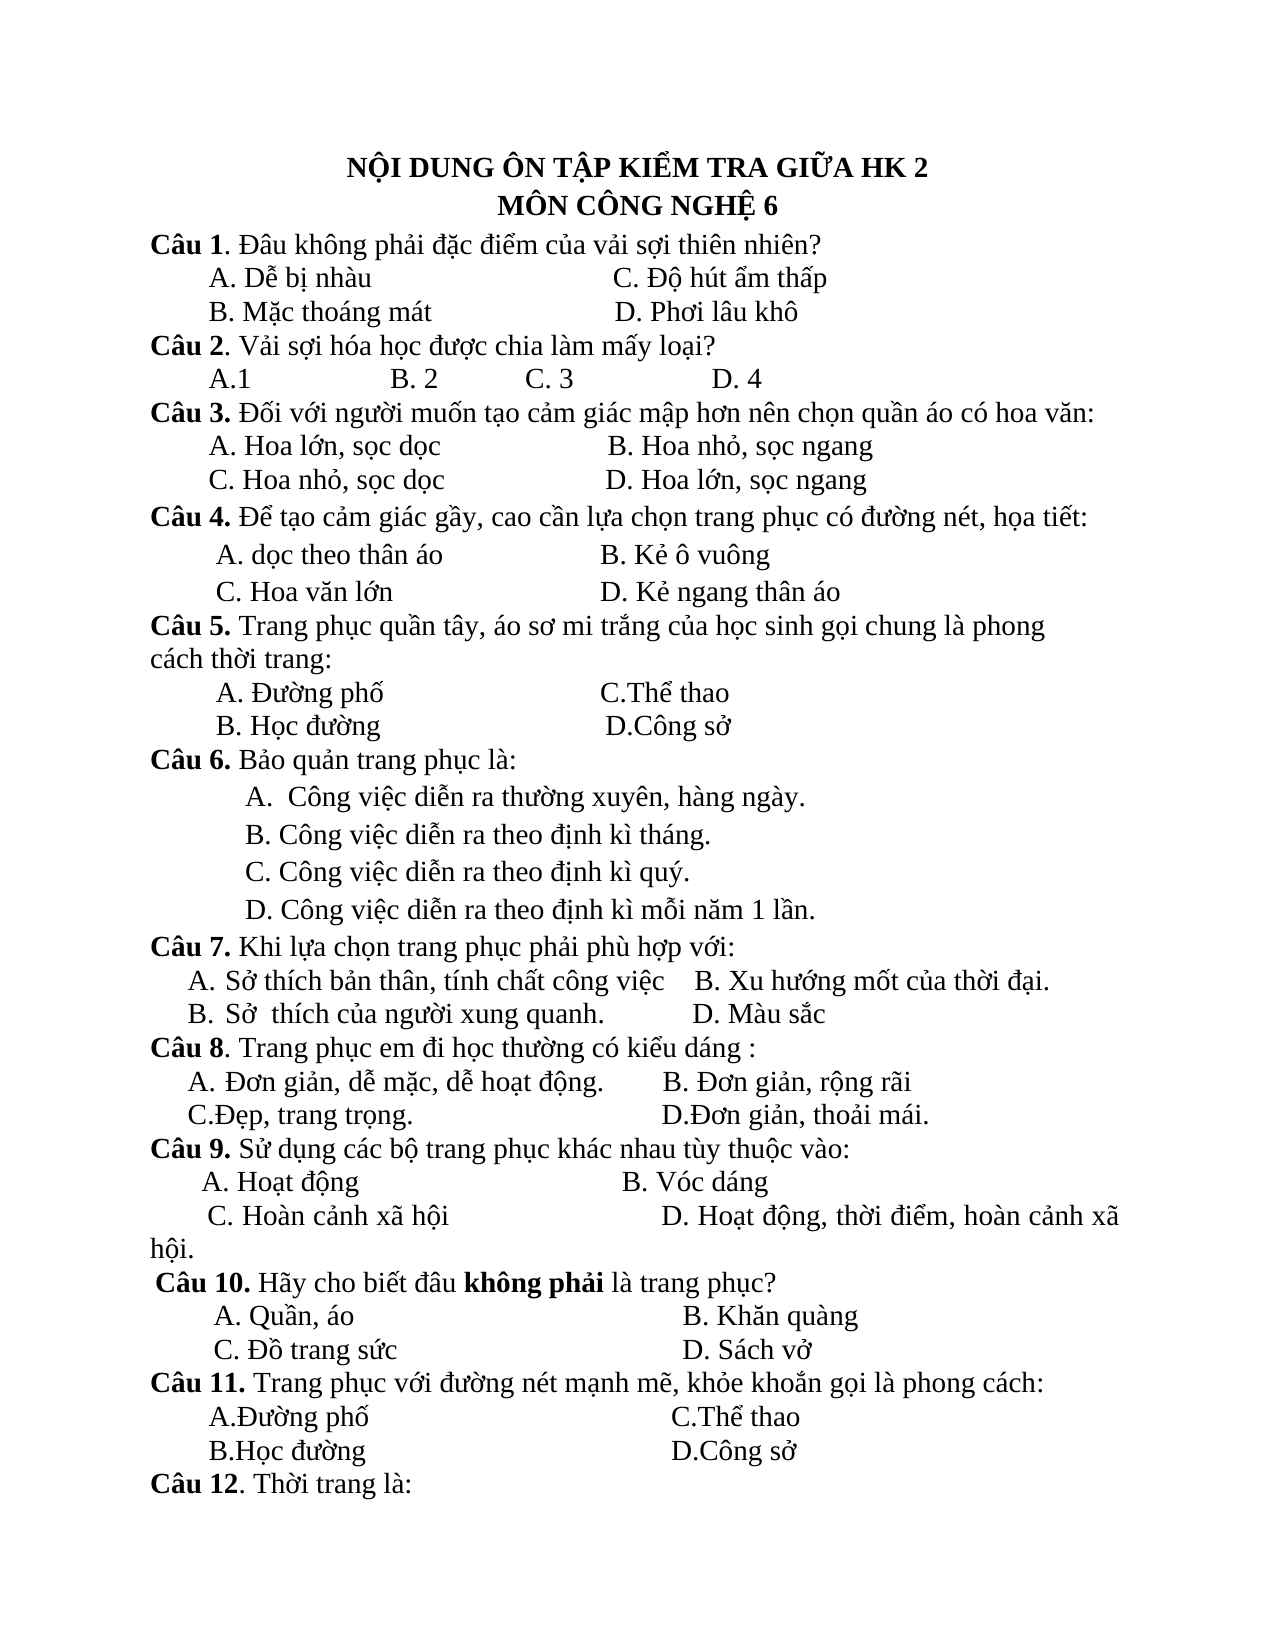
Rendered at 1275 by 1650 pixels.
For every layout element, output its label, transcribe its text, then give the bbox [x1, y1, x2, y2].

text D. Công việc diễn ra theo định kì mỗi năm 1 lần. [150, 888, 1120, 926]
text A. Quần, áo B. Khăn quàng [155, 1298, 1120, 1332]
text Câu 12. Thời trang là: [150, 1466, 1120, 1500]
text C. Hoa nhỏ, sọc dọc D. Hoa lớn, sọc ngang [150, 462, 1120, 495]
text MÔN CÔNG NGHỆ 6 [150, 188, 1125, 222]
text C. Hoa văn lớn D. Kẻ ngang thân áo [150, 570, 1120, 608]
text Câu 3. Đối với người muốn tạo cảm giác mập hơn nên chọn quần áo có hoa văn: [150, 395, 1120, 428]
list Sở thích của người xung quanh. D. Màu sắc [187, 997, 1125, 1030]
text A. Đường phố C.Thể thao [150, 675, 1053, 708]
text Câu 5. Trang phục quần tây, áo sơ mi trắng của học sinh gọi chung là phong cách thời trang: [150, 608, 1053, 675]
text Câu 7. Khi lựa chọn trang phục phải phù hợp với: [150, 926, 1120, 963]
text A. dọc theo thân áo B. Kẻ ô vuông [150, 533, 1120, 570]
text Câu 1. Đâu không phải đặc điểm của vải sợi thiên nhiên? [150, 227, 1120, 261]
text C. Hoàn cảnh xã hội D. Hoạt động, thời điểm, hoàn cảnh xã hội. [150, 1198, 1120, 1265]
text A. Công việc diễn ra thường xuyên, hàng ngày. [150, 776, 1120, 813]
text B. Công việc diễn ra theo định kì tháng. [150, 813, 1120, 851]
text Câu 9. Sử dụng các bộ trang phục khác nhau tùy thuộc vào: [150, 1131, 1125, 1164]
text C.Đẹp, trang trọng. D.Đơn giản, thoải mái. [187, 1097, 1125, 1131]
text B.Học đường D.Công sở [150, 1433, 1053, 1466]
text A.1 B. 2 C. 3 D. 4 [150, 361, 1120, 395]
text A.Đường phố C.Thể thao [150, 1399, 1053, 1433]
text Câu 11. Trang phục với đường nét mạnh mẽ, khỏe khoắn gọi là phong cách: [150, 1366, 1053, 1399]
text C. Công việc diễn ra theo định kì quý. [150, 851, 1120, 888]
text Câu 4. Để tạo cảm giác gầy, cao cần lựa chọn trang phục có đường nét, họa tiết: [150, 495, 1120, 533]
text Câu 6. Bảo quản trang phục là: [150, 742, 1053, 776]
text NỘI DUNG ÔN TẬP KIỂM TRA GIỮA HK 2 [150, 150, 1125, 183]
text Câu 10. Hãy cho biết đâu không phải là trang phục? [155, 1265, 1120, 1298]
text Câu 2. Vải sợi hóa học được chia làm mấy loại? [150, 328, 1120, 361]
text A. Hoa lớn, sọc dọc B. Hoa nhỏ, sọc ngang [150, 428, 1120, 462]
text C. Đồ trang sức D. Sách vở [155, 1332, 1120, 1366]
text A. Hoạt động B. Vóc dáng [150, 1164, 1120, 1198]
list Đơn giản, dễ mặc, dễ hoạt động. B. Đơn giản, rộng rãi [187, 1064, 1125, 1097]
text B. Học đường D.Công sở [150, 708, 1053, 742]
text B. Mặc thoáng mát D. Phơi lâu khô [150, 294, 1120, 328]
text A. Dễ bị nhàu C. Độ hút ẩm thấp [150, 261, 1120, 294]
list Sở thích bản thân, tính chất công việc B. Xu hướng mốt của thời đại. [187, 963, 1125, 997]
text Câu 8. Trang phục em đi học thường có kiểu dáng : [150, 1030, 1125, 1064]
